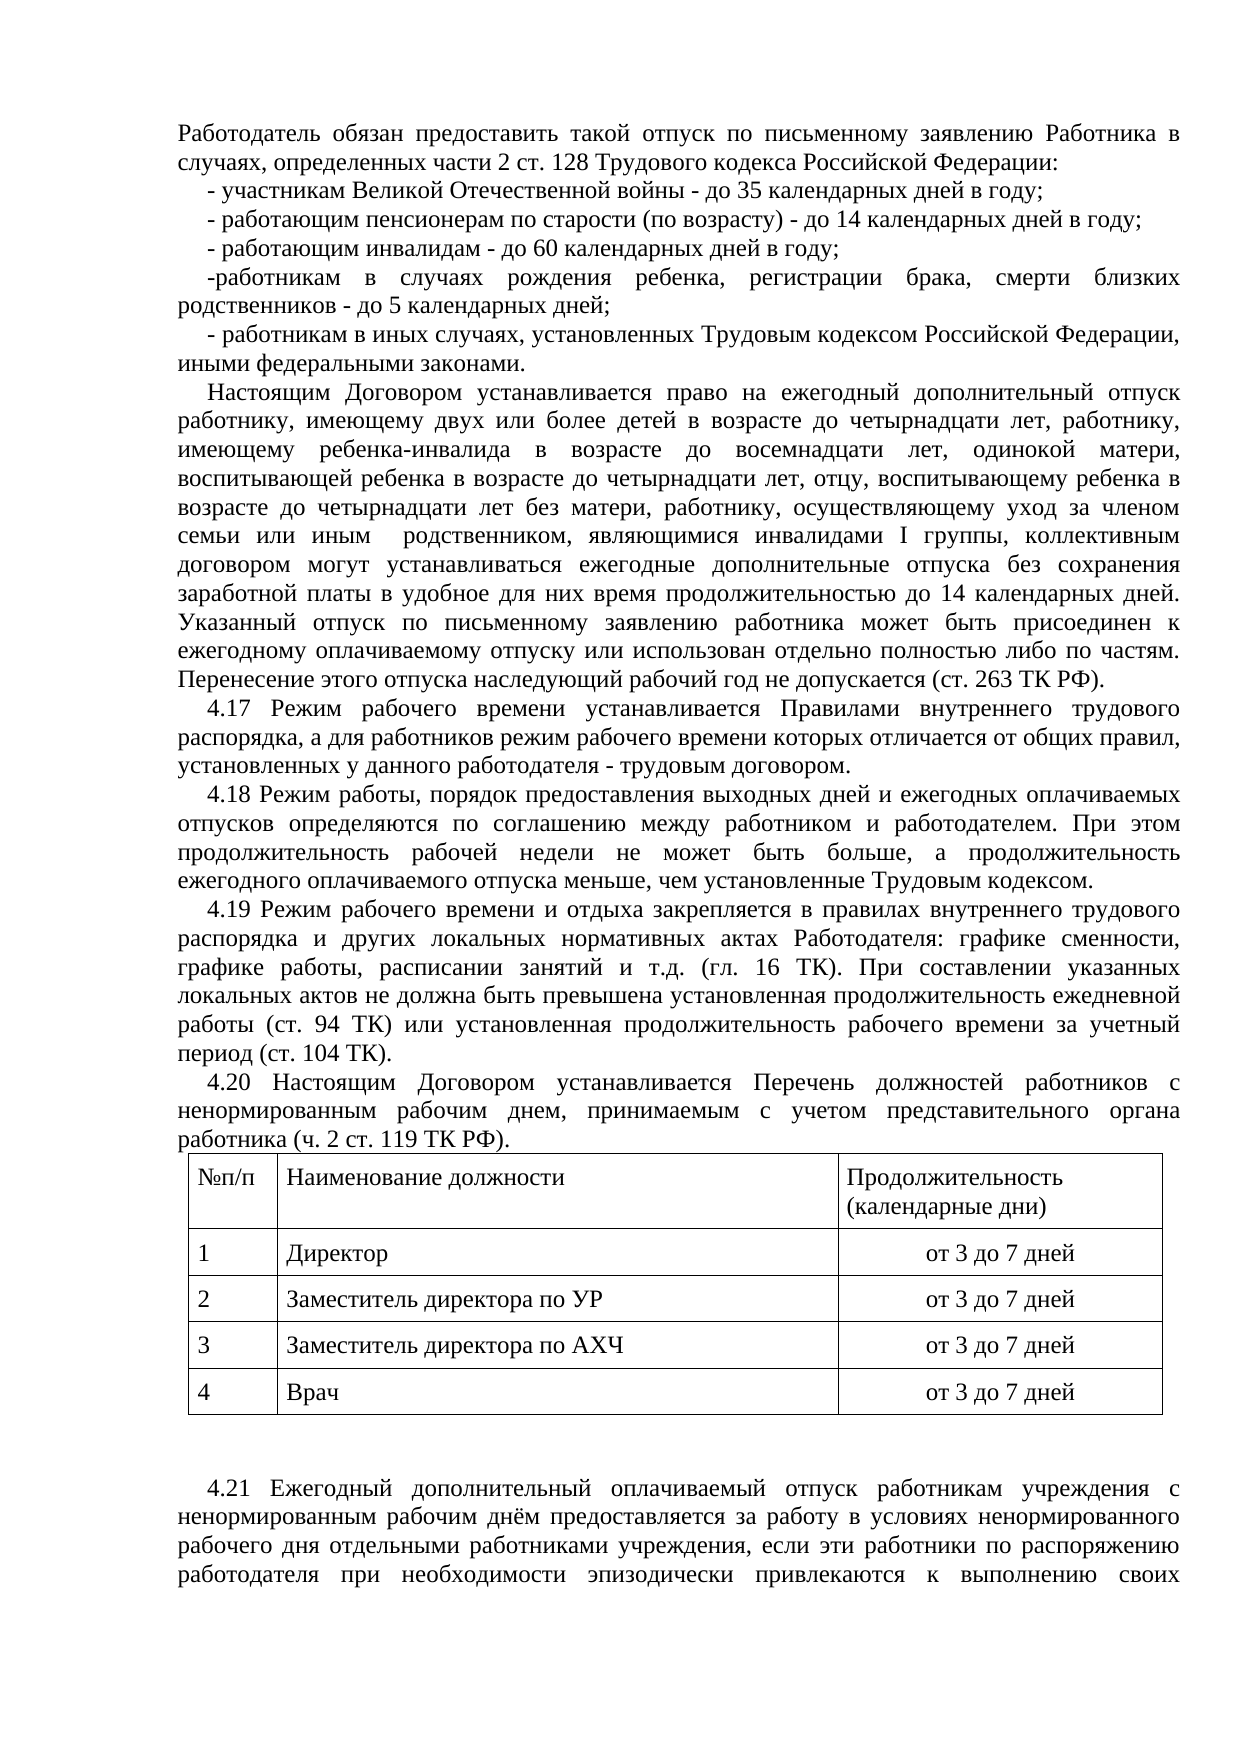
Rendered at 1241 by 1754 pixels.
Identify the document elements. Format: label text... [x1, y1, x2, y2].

table_cell Заместитель директора по АХЧ [278, 1322, 838, 1368]
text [177, 118, 1181, 176]
table_cell 2 [189, 1276, 277, 1321]
table_cell от 3 до 7 дней [839, 1369, 1162, 1414]
text - работающим инвалидам - до 60 календарных дней в году; [177, 233, 1181, 262]
text 4.19 Режим рабочего времени и отдыха закрепляется в правилах внутреннего трудового распорядка и других локальных нормативных актах Работодателя: графике сменности, графике работы, расписании занятий и т.д. (гл. 16 ТК). При составлении указанных локальных актов не должна быть превышена установленная продолжительность ежедневной работы (ст. 94 ТК) или установленная продолжительность рабочего времени за учетный период (ст. 104 ТК). [177, 894, 1181, 1067]
text 4.20 Настоящим Договором устанавливается Перечень должностей работников с ненормированным рабочим днем, принимаемым с учетом представительного органа работника (ч. 2 ст. 119 ТК РФ). [177, 1067, 1181, 1153]
table_header Продолжительность (календарные дни) [839, 1154, 1162, 1228]
text - участникам Великой Отечественной войны - до 35 календарных дней в году; [177, 176, 1181, 204]
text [177, 1473, 1181, 1588]
text Настоящим Договором устанавливается право на ежегодный дополнительный отпуск работнику, имеющему двух или более детей в возрасте до четырнадцати лет, работнику, имеющему ребенка-инвалида в возрасте до восемнадцати лет, одинокой матери, воспитывающей ребенка в возрасте до четырнадцати лет, отцу, воспитывающему ребенка в возрасте до четырнадцати лет без матери, работнику, осуществляющему уход за членом семьи или иным родственником, являющимися инвалидами I группы, коллективным договором могут устанавливаться ежегодные дополнительные отпуска без сохранения заработной платы в удобное для них время продолжительностью до 14 календарных дней. Указанный отпуск по письменному заявлению работника может быть присоединен к ежегодному оплачиваемому отпуску или использован отдельно полностью либо по частям. Перенесение этого отпуска наследующий рабочий год не допускается (ст. 263 ТК РФ). [177, 377, 1181, 693]
table_cell Директор [278, 1229, 838, 1275]
text -работникам в случаях рождения ребенка, регистрации брака, смерти близких родственников - до 5 календарных дней; [177, 262, 1181, 319]
table_header Наименование должности [278, 1154, 838, 1228]
table_cell от 3 до 7 дней [839, 1229, 1162, 1275]
table_cell от 3 до 7 дней [839, 1276, 1162, 1321]
text 4.18 Режим работы, порядок предоставления выходных дней и ежегодных оплачиваемых отпусков определяются по соглашению между работником и работодателем. При этом продолжительность рабочей недели не может быть больше, а продолжительность ежегодного оплачиваемого отпуска меньше, чем установленные Трудовым кодексом. [177, 779, 1181, 894]
table_cell Заместитель директора по УР [278, 1276, 838, 1321]
table_cell 3 [189, 1322, 277, 1368]
table_cell от 3 до 7 дней [839, 1322, 1162, 1368]
text - работникам в иных случаях, установленных Трудовым кодексом Российской Федерации, иными федеральными законами. [177, 319, 1181, 377]
table_cell 4 [189, 1369, 277, 1414]
text 4.17 Режим рабочего времени устанавливается Правилами внутреннего трудового распорядка, а для работников режим рабочего времени которых отличается от общих правил, установленных у данного работодателя - трудовым договором. [177, 693, 1181, 779]
table_cell Врач [278, 1369, 838, 1414]
table_header №п/п [189, 1154, 277, 1228]
text - работающим пенсионерам по старости (по возрасту) - до 14 календарных дней в году; [177, 204, 1181, 233]
table_cell 1 [189, 1229, 277, 1275]
